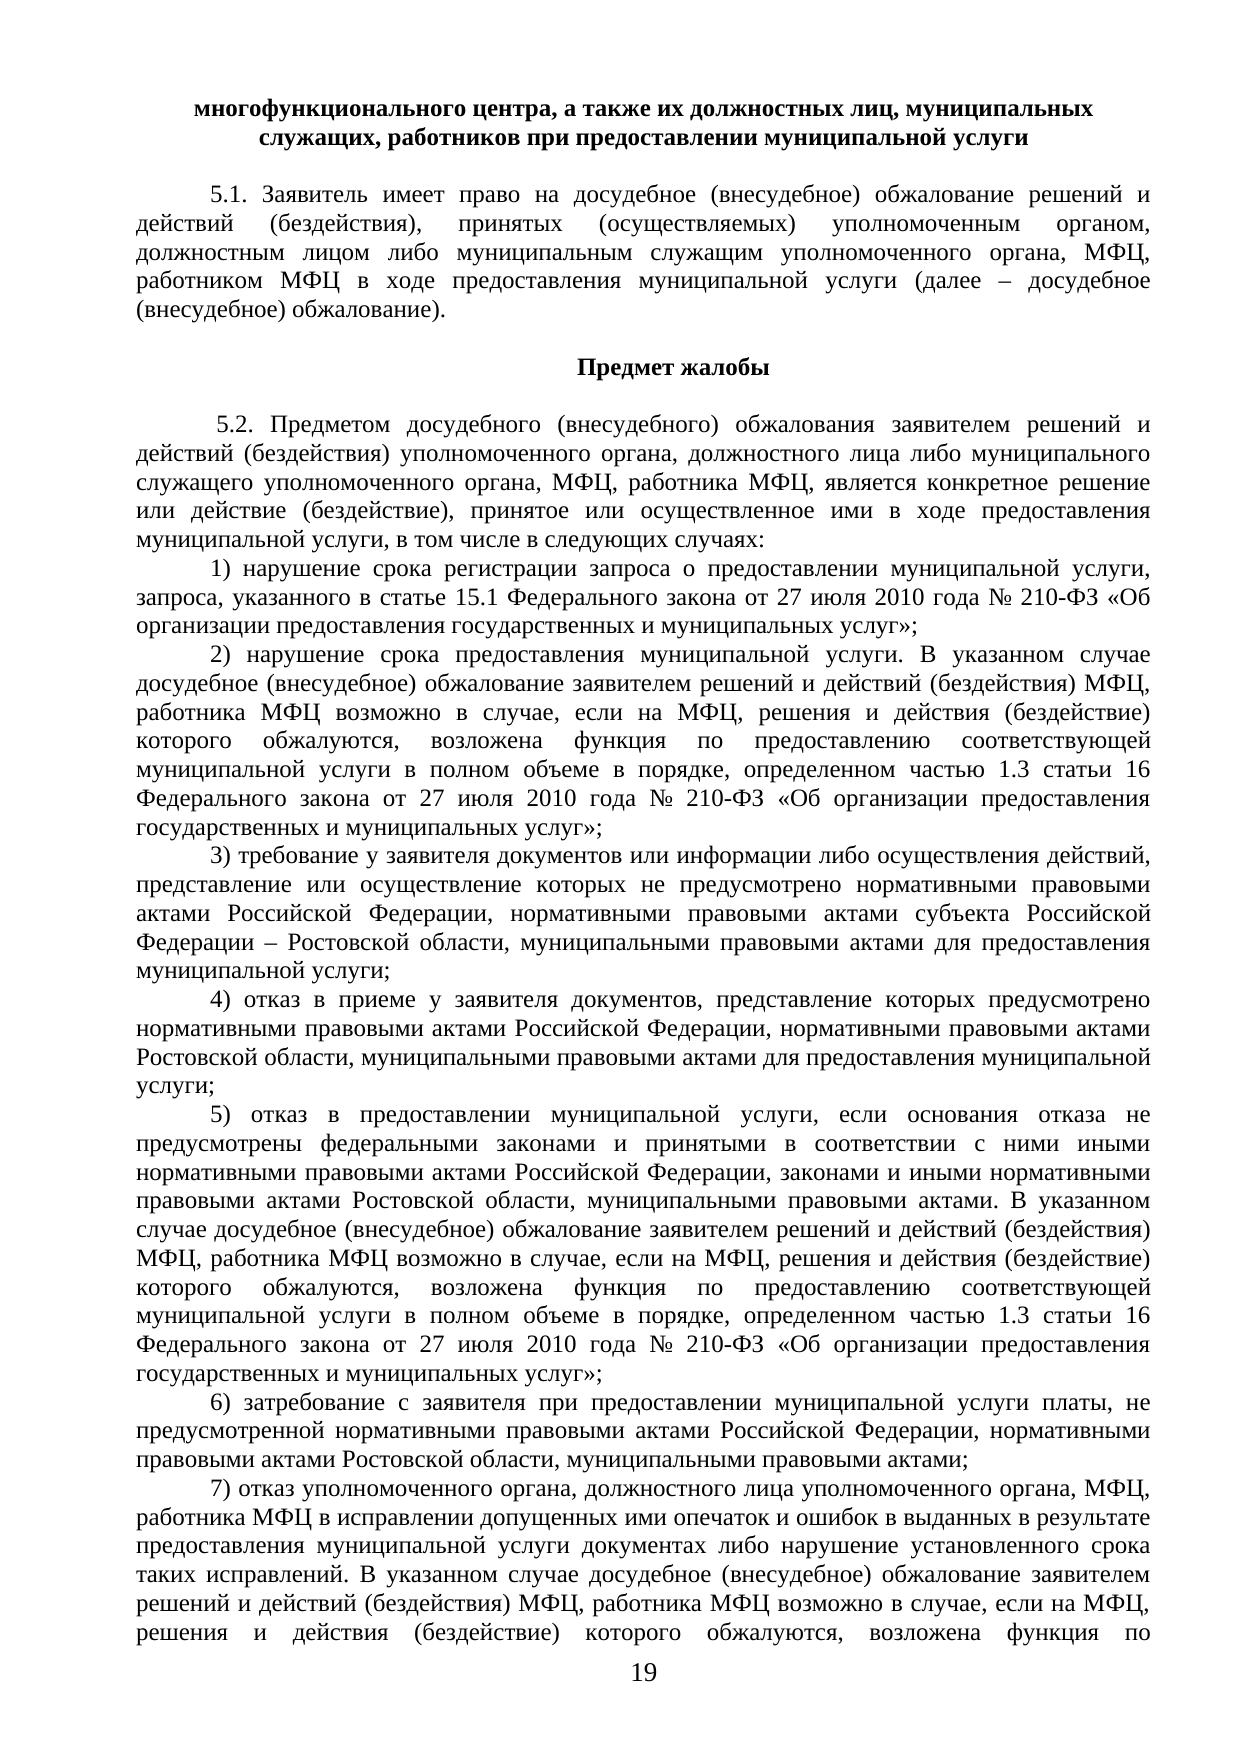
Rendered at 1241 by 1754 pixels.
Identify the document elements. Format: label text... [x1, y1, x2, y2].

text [136, 1473, 1152, 1645]
text 5.1. Заявитель имеет право на досудебное (внесудебное) обжалование решений и действий (бездействия), принятых (осуществляемых) уполномоченным органом, должностным лицом либо муниципальным служащим уполномоченного органа, МФЦ, работником МФЦ в ходе предоставления муниципальной услуги (далее – досудебное (внесудебное) обжалование). [136, 179, 1152, 323]
text 2) нарушение срока предоставления муниципальной услуги. В указанном случае досудебное (внесудебное) обжалование заявителем решений и действий (бездействия) МФЦ, работника МФЦ возможно в случае, если на МФЦ, решения и действия (бездействие) которого обжалуются, возложена функция по предоставлению соответствующей муниципальной услуги в полном объеме в порядке, определенном частью 1.3 статьи 16 Федерального закона от 27 июля 2010 года № 210-ФЗ «Об организации предоставления государственных и муниципальных услуг»; [136, 639, 1152, 840]
text 1) нарушение срока регистрации запроса о предоставлении муниципальной услуги, запроса, указанного в статье 15.1 Федерального закона от 27 июля 2010 года № 210-ФЗ «Об организации предоставления государственных и муниципальных услуг»; [136, 553, 1152, 639]
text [136, 93, 1152, 150]
text 4) отказ в приеме у заявителя документов, представление которых предусмотрено нормативными правовыми актами Российской Федерации, нормативными правовыми актами Ростовской области, муниципальными правовыми актами для предоставления муниципальной услуги; [136, 984, 1152, 1099]
text 3) требование у заявителя документов или информации либо осуществления действий, представление или осуществление которых не предусмотрено нормативными правовыми актами Российской Федерации, нормативными правовыми актами субъекта Российской Федерации – Ростовской области, муниципальными правовыми актами для предоставления муниципальной услуги; [136, 840, 1152, 984]
text 5) отказ в предоставлении муниципальной услуги, если основания отказа не предусмотрены федеральными законами и принятыми в соответствии с ними иными нормативными правовыми актами Российской Федерации, законами и иными нормативными правовыми актами Ростовской области, муниципальными правовыми актами. В указанном случае досудебное (внесудебное) обжалование заявителем решений и действий (бездействия) МФЦ, работника МФЦ возможно в случае, если на МФЦ, решения и действия (бездействие) которого обжалуются, возложена функция по предоставлению соответствующей муниципальной услуги в полном объеме в порядке, определенном частью 1.3 статьи 16 Федерального закона от 27 июля 2010 года № 210-ФЗ «Об организации предоставления государственных и муниципальных услуг»; [136, 1099, 1152, 1387]
text 5.2. Предметом досудебного (внесудебного) обжалования заявителем решений и действий (бездействия) уполномоченного органа, должностного лица либо муниципального служащего уполномоченного органа, МФЦ, работника МФЦ, является конкретное решение или действие (бездействие), принятое или осуществленное ими в ходе предоставления муниципальной услуги, в том числе в следующих случаях: [136, 409, 1152, 553]
text Предмет жалобы [136, 352, 1152, 380]
text 6) затребование с заявителя при предоставлении муниципальной услуги платы, не предусмотренной нормативными правовыми актами Российской Федерации, нормативными правовыми актами Ростовской области, муниципальными правовыми актами; [136, 1387, 1152, 1473]
